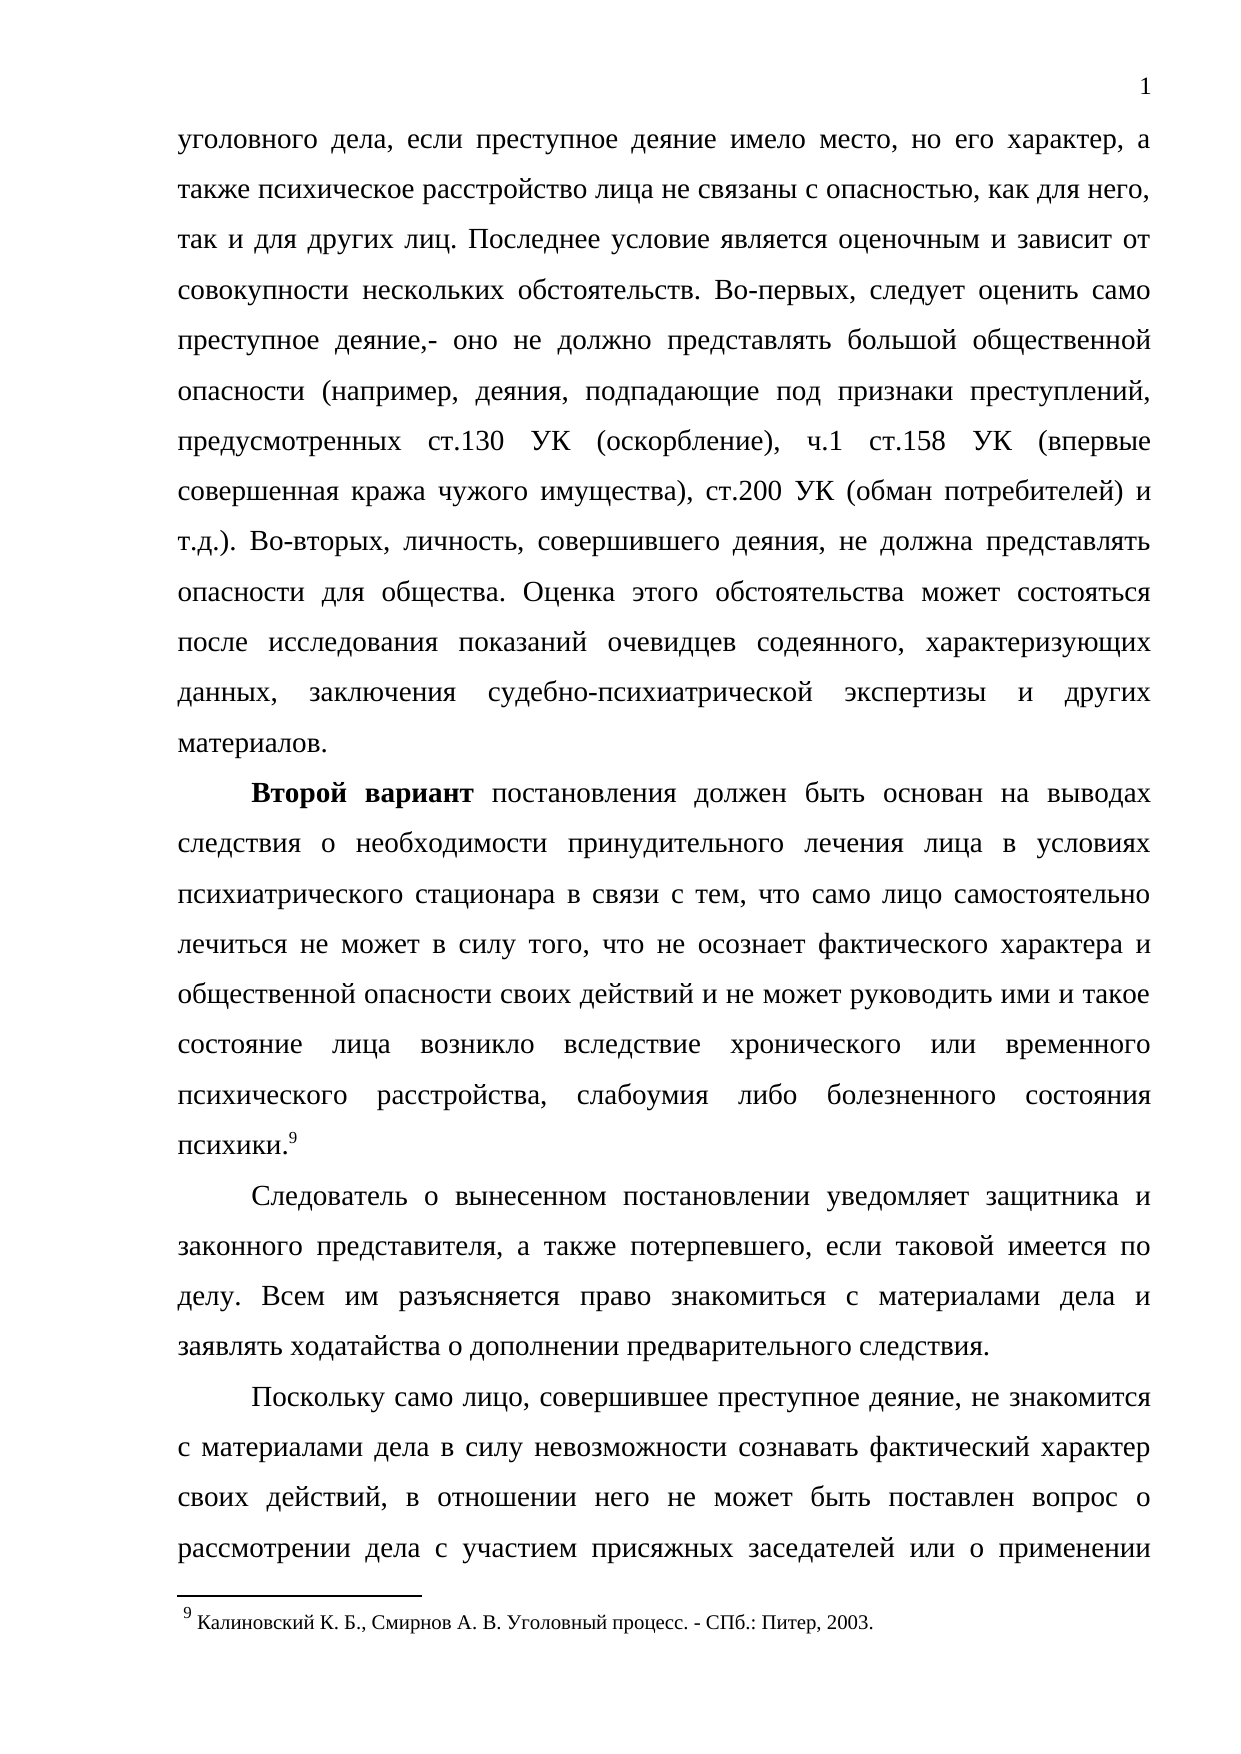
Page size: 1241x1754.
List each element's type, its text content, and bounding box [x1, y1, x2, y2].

text Второй вариант постановления должен быть основан на выводах следствия о необходимости принудительного лечения лица в условиях психиатрического стационара в связи с тем, что само лицо самостоятельно лечиться не может в силу того, что не осознает фактического характера и общественной опасности своих действий и не может руководить ими и такое состояние лица возникло вследствие хронического или временного психического расстройства, слабоумия либо болезненного состояния психики. [177, 775, 1152, 1161]
text Следователь о вынесенном постановлении уведомляет защитника и законного представителя, а также потерпевшего, если таковой имеется по делу. Всем им разъясняется право знакомиться с материалами дела и заявлять ходатайства о дополнении предварительного следствия. [177, 1178, 1152, 1362]
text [177, 121, 1152, 758]
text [177, 1379, 1152, 1563]
